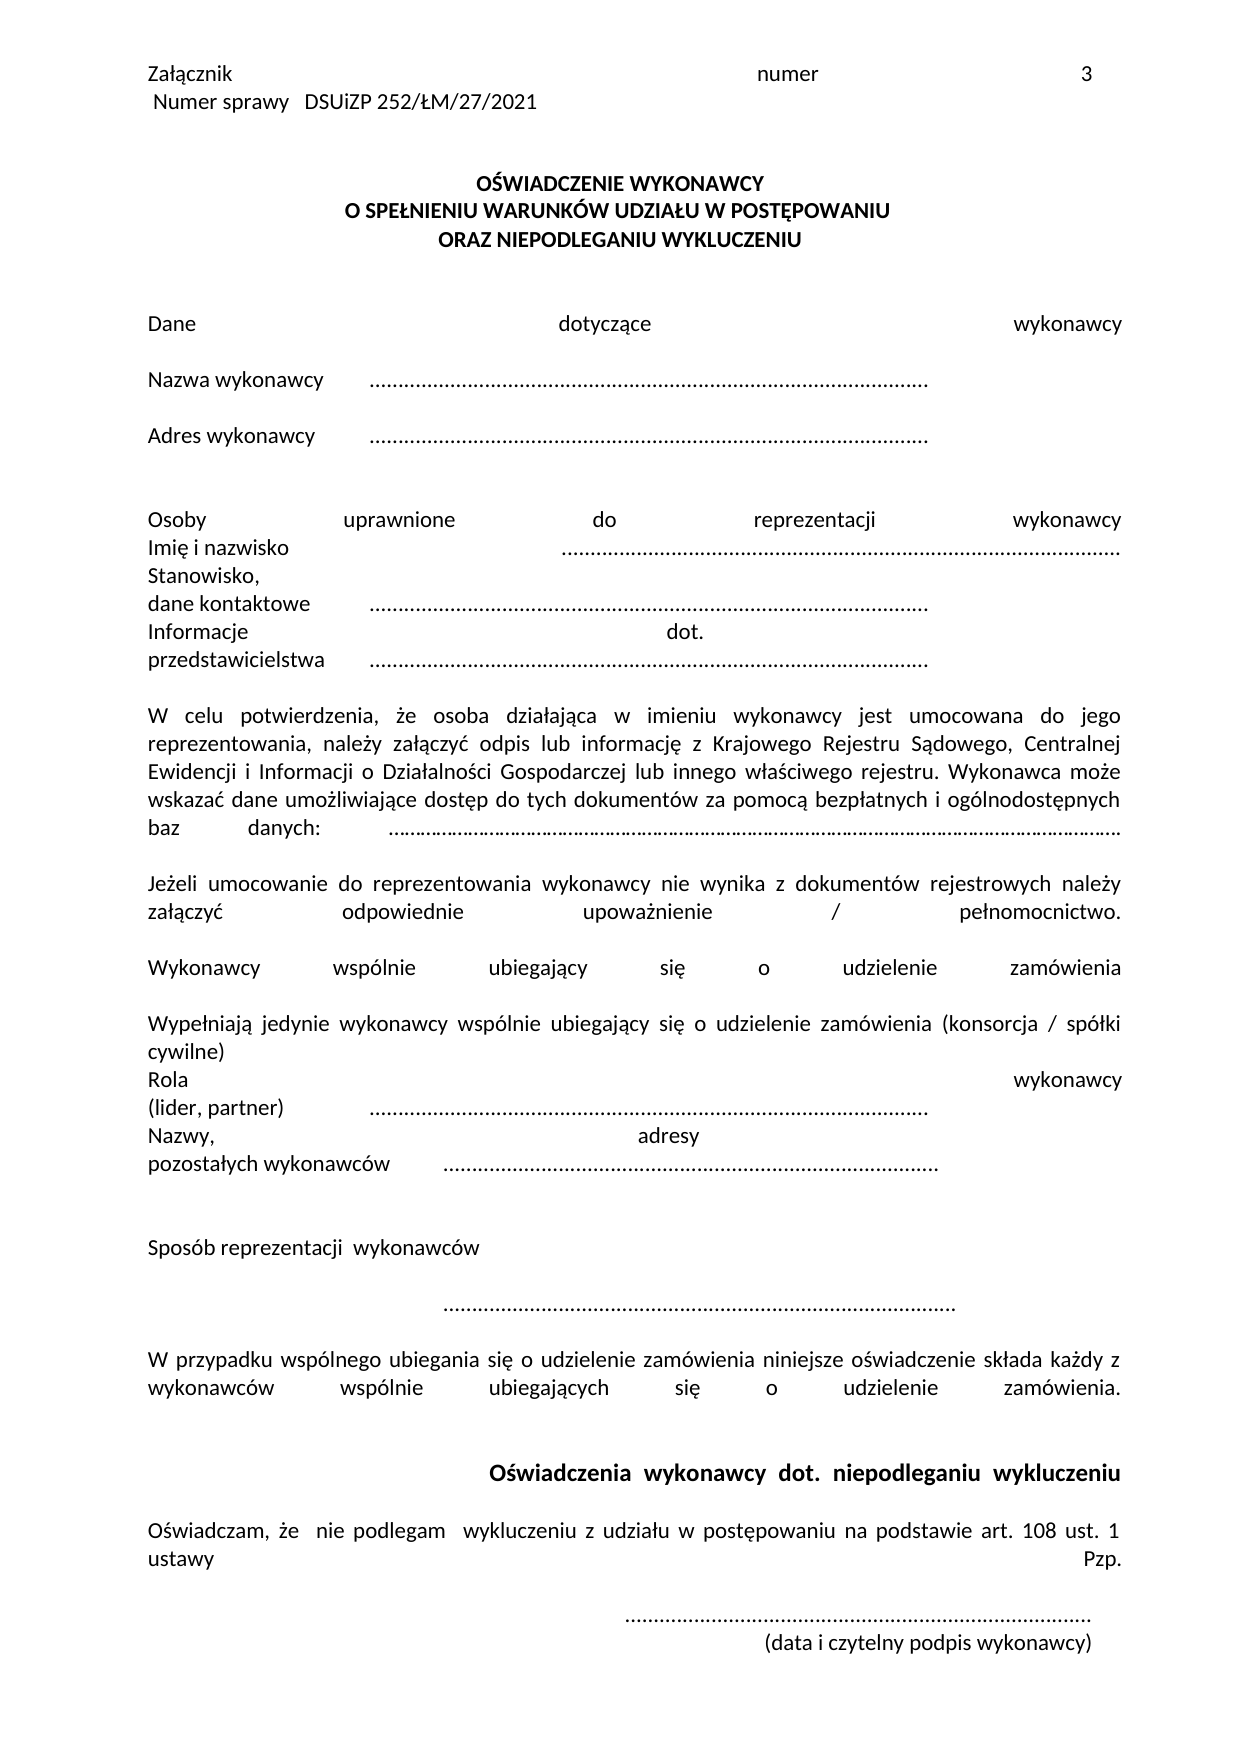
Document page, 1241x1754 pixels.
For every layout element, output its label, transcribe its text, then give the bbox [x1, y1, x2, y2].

text Oświadczenia wykonawcy dot. niepodleganiu wykluczeniu Oświadczam, że nie podlegam wykluczeniu z udziału w postępowaniu na podstawie art. 108 ust. 1 ustawy Pzp. [148, 1458, 1122, 1600]
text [148, 1600, 1093, 1656]
text Dane dotyczące wykonawcy Nazwa wykonawcy ................................................................................................. Adres wykonawcy ................................................................................................. Osoby uprawnione do reprezentacji wykonawcy Imię i nazwisko ................................................................................................. Stanowisko, dane kontaktowe ................................................................................................. Informacje dot. przedstawicielstwa ................................................................................................. W celu potwierdzenia, że osoba działająca w imieniu wykonawcy jest umocowana do jego reprezentowania, należy załączyć odpis lub informację z Krajowego Rejestru Sądowego, Centralnej Ewidencji i Informacji o Działalności Gospodarczej lub innego właściwego rejestru. Wykonawca może wskazać dane umożliwiające dostęp do tych dokumentów za pomocą bezpłatnych i ogólnodostępnych baz danych: …………………………………………………………………………………………………………………………. Jeżeli umocowanie do reprezentowania wykonawcy nie wynika z dokumentów rejestrowych należy załączyć odpowiednie upoważnienie / pełnomocnictwo. Wykonawcy wspólnie ubiegający się o udzielenie zamówienia Wypełniają jedynie wykonawcy wspólnie ubiegający się o udzielenie zamówienia (konsorcja / spółki cywilne) Rola wykonawcy (lider, partner) ................................................................................................. Nazwy, adresy pozostałych wykonawców ...................................................................................... Sposób reprezentacji wykonawców ......................................................................................... W przypadku wspólnego ubiegania się o udzielenie zamówienia niniejsze oświadczenie składa każdy z wykonawców wspólnie ubiegających się o udzielenie zamówienia. [148, 309, 1122, 1458]
text Załącznik numer 3 Numer sprawy DSUiZP 252/ŁM/27/2021 [148, 59, 1093, 115]
text OŚWIADCZENIE WYKONAWCY O SPEŁNIENIU WARUNKÓW UDZIAŁU W POSTĘPOWANIU ORAZ NIEPODLEGANIU WYKLUCZENIU [148, 169, 1093, 309]
